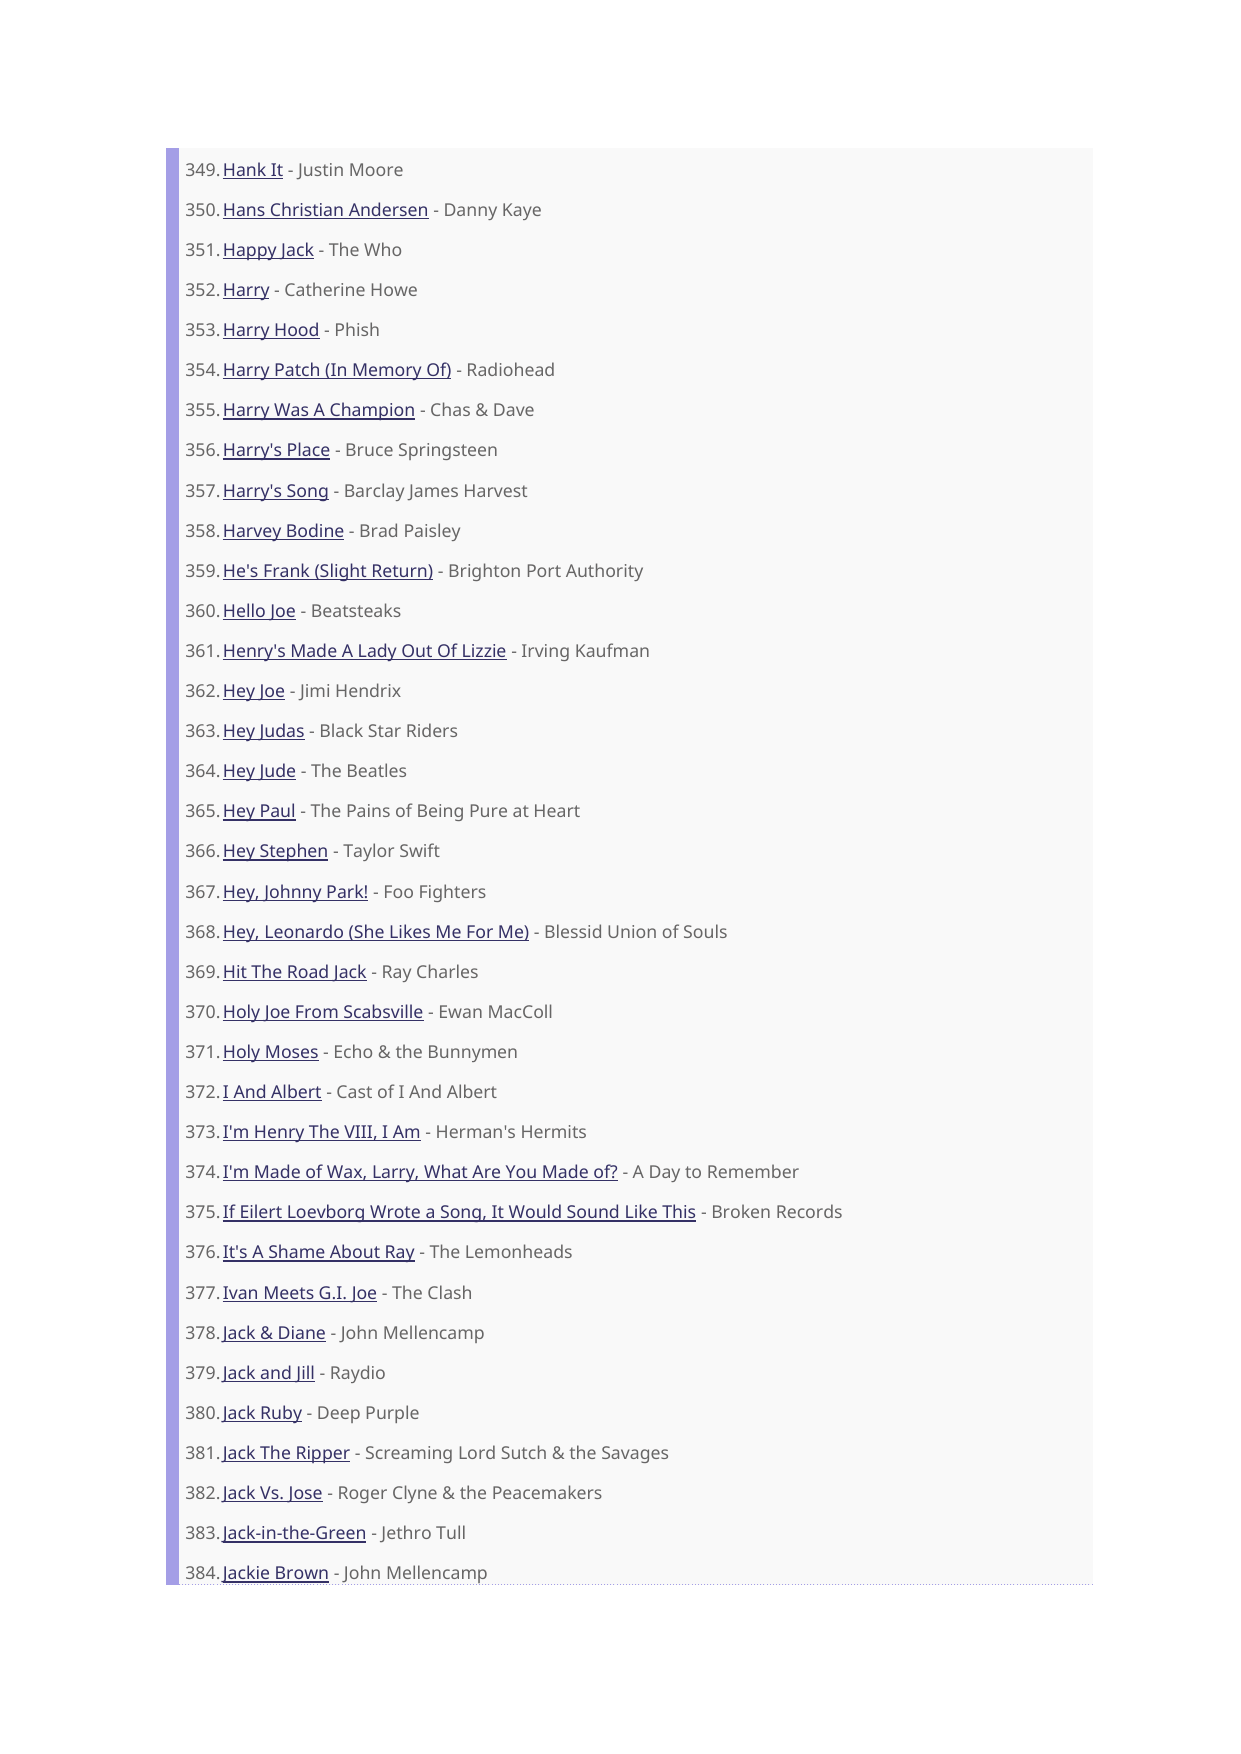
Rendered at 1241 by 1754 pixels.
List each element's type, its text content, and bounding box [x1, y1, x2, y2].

list Harry Was A Champion - Chas & Dave [179, 388, 1093, 422]
list Holy Moses - Echo & the Bunnymen [179, 1030, 1093, 1064]
list Hey, Leonardo (She Likes Me For Me) - Blessid Union of Souls [179, 909, 1093, 943]
list Harvey Bodine - Brad Paisley [179, 508, 1093, 542]
list Hans Christian Andersen - Danny Kaye [179, 188, 1093, 221]
list If Eilert Loevborg Wrote a Song, It Would Sound Like This - Broken Records [179, 1190, 1093, 1224]
list Hey Paul - The Pains of Being Pure at Heart [179, 789, 1093, 823]
list Jack Ruby - Deep Purple [179, 1391, 1093, 1424]
list Jack-in-the-Green - Jethro Tull [179, 1511, 1093, 1545]
list Harry's Place - Bruce Springsteen [179, 428, 1093, 462]
list Harry Patch (In Memory Of) - Radiohead [179, 348, 1093, 382]
list Happy Jack - The Who [179, 228, 1093, 262]
list Hey, Johnny Park! - Foo Fighters [179, 869, 1093, 903]
list Hello Joe - Beatsteaks [179, 589, 1093, 622]
list I'm Henry The VIII, I Am - Herman's Hermits [179, 1110, 1093, 1144]
list Jack The Ripper - Screaming Lord Sutch & the Savages [179, 1431, 1093, 1465]
list Harry Hood - Phish [179, 308, 1093, 342]
list Hit The Road Jack - Ray Charles [179, 950, 1093, 983]
list It's A Shame About Ray - The Lemonheads [179, 1230, 1093, 1264]
list Hey Joe - Jimi Hendrix [179, 669, 1093, 703]
list Hey Stephen - Taylor Swift [179, 829, 1093, 863]
list Harry's Song - Barclay James Harvest [179, 468, 1093, 502]
list Jackie Brown - John Mellencamp [179, 1551, 1093, 1585]
list I'm Made of Wax, Larry, What Are You Made of? - A Day to Remember [179, 1150, 1093, 1184]
list He's Frank (Slight Return) - Brighton Port Authority [179, 549, 1093, 582]
list Hey Jude - The Beatles [179, 749, 1093, 783]
list Jack and Jill - Raydio [179, 1351, 1093, 1384]
list Harry - Catherine Howe [179, 268, 1093, 302]
list Holy Joe From Scabsville - Ewan MacColl [179, 990, 1093, 1023]
list Hey Judas - Black Star Riders [179, 709, 1093, 743]
list Jack & Diane - John Mellencamp [179, 1311, 1093, 1344]
list Hank It - Justin Moore [179, 148, 1093, 181]
list Ivan Meets G.I. Joe - The Clash [179, 1271, 1093, 1304]
list I And Albert - Cast of I And Albert [179, 1070, 1093, 1104]
list Jack Vs. Jose - Roger Clyne & the Peacemakers [179, 1471, 1093, 1505]
list Henry's Made A Lady Out Of Lizzie - Irving Kaufman [179, 629, 1093, 663]
